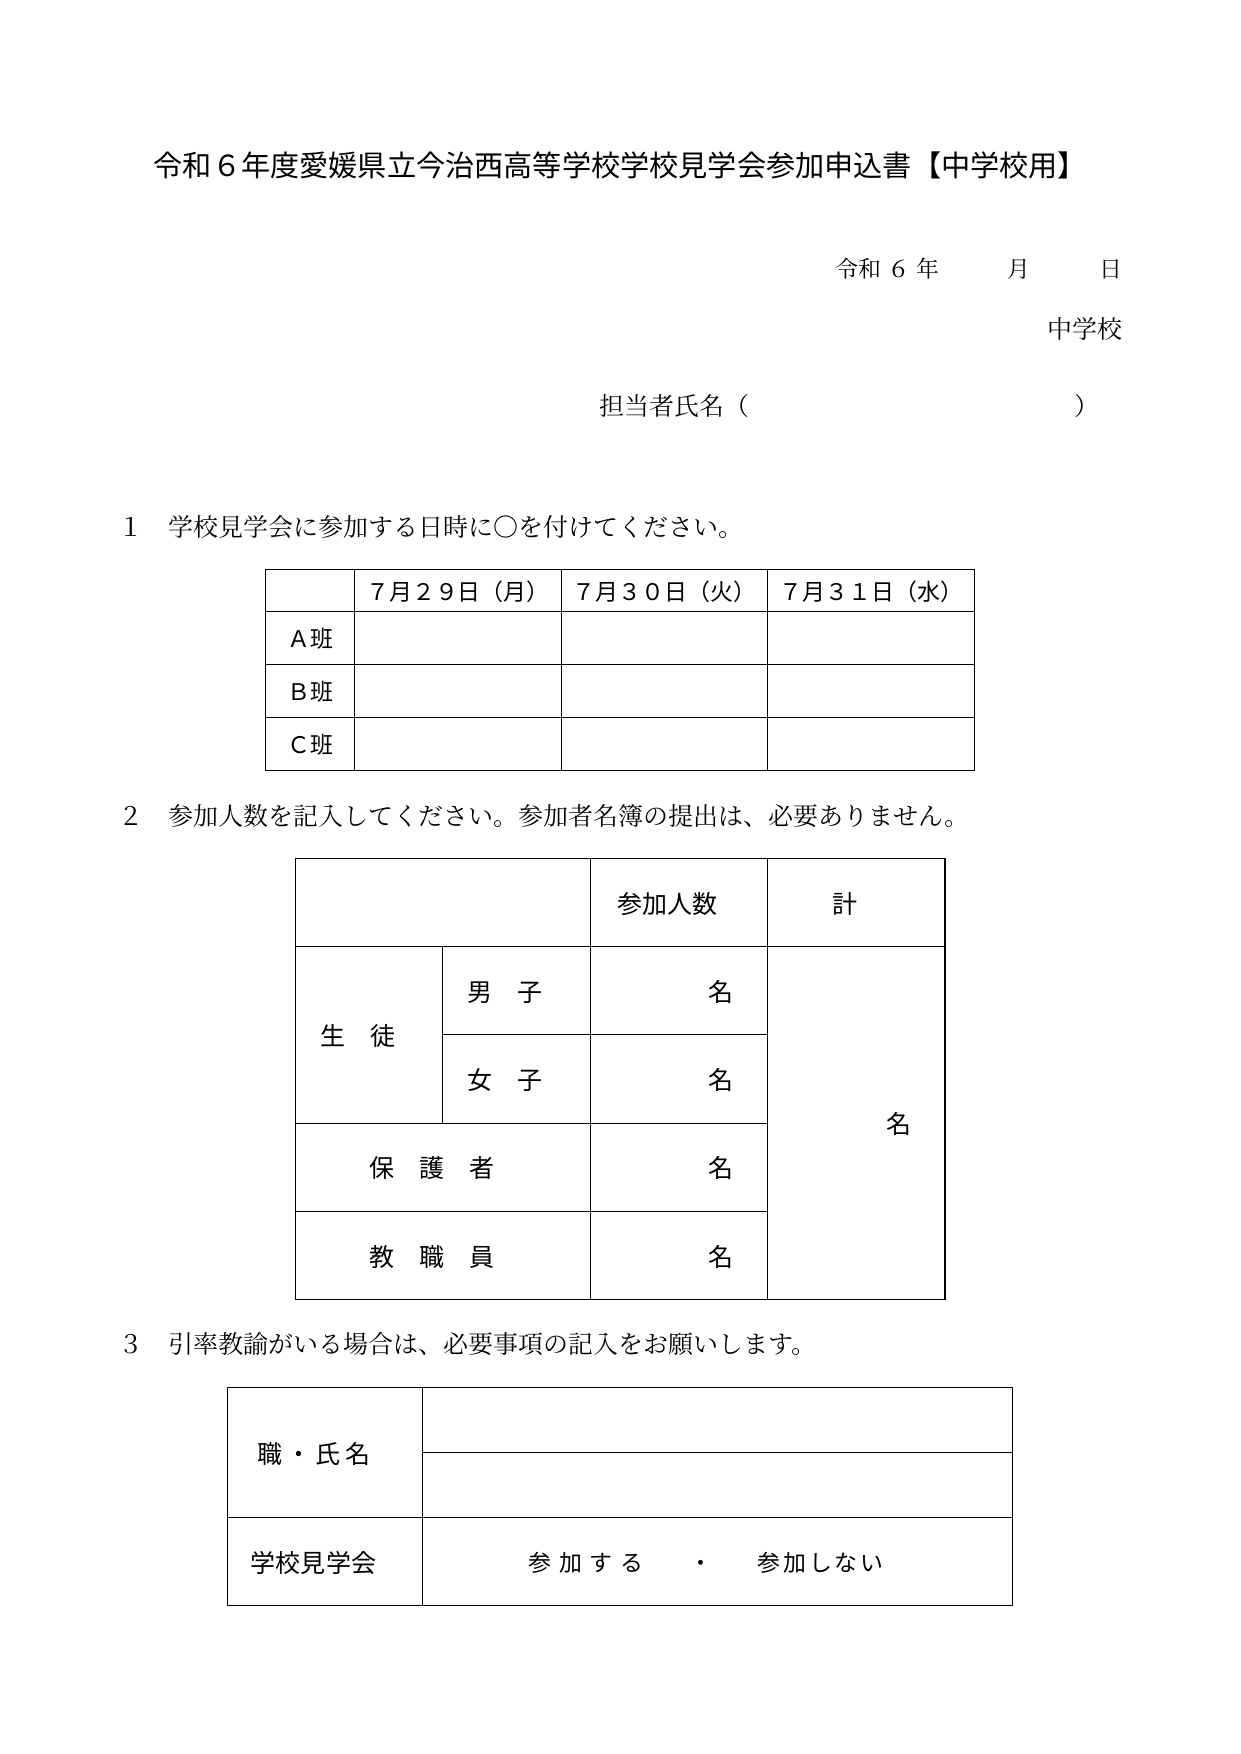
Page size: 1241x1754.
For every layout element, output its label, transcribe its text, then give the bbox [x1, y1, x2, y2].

text 令和 ６ 年 月 日 [118, 251, 1122, 284]
text 中学校 [118, 294, 1122, 361]
table_cell [768, 718, 974, 770]
text 令和６年度愛媛県立今治西高等学校学校見学会参加申込書【中学校用】 [118, 130, 1122, 197]
table_header 職・氏名 [228, 1388, 422, 1517]
table_cell 学校見学会 [228, 1518, 422, 1605]
text 担当者氏名（ ） [118, 371, 1099, 438]
table_cell 男 子 [443, 947, 590, 1034]
table_cell [562, 665, 767, 717]
table_cell [562, 612, 767, 664]
table_cell [562, 718, 767, 770]
table_cell 名 [591, 1035, 767, 1122]
table_header ７月２９日（月） [355, 570, 561, 611]
table_cell [768, 665, 974, 717]
table_header ７月３１日（水） [768, 570, 974, 611]
text ２ 参加人数を記入してください。参加者名簿の提出は、必要ありません。 [118, 781, 1099, 848]
text ３ 引率教諭がいる場合は、必要事項の記入をお願いします。 [118, 1310, 1099, 1377]
table_cell [355, 665, 561, 717]
table_cell 名 [768, 947, 944, 1299]
table_cell [423, 1453, 1012, 1517]
table_header [266, 570, 354, 611]
table_cell Ｃ班 [266, 718, 354, 770]
table_cell 保 護 者 [296, 1124, 590, 1211]
table_cell 女 子 [443, 1035, 590, 1122]
table_cell 名 [591, 1124, 767, 1211]
table_header [296, 859, 590, 946]
table_cell [355, 718, 561, 770]
table_cell [355, 612, 561, 664]
table_cell 名 [591, 947, 767, 1034]
table_cell 生 徒 [296, 947, 442, 1122]
table_header 計 [768, 859, 944, 946]
text １ 学校見学会に参加する日時に〇を付けてください。 [118, 492, 1122, 559]
table_cell Ｂ班 [266, 665, 354, 717]
table_header 参加人数 [591, 859, 767, 946]
table_header ７月３０日（火） [562, 570, 767, 611]
table_cell Ａ班 [266, 612, 354, 664]
table_header [423, 1388, 1012, 1452]
table_cell 教 職 員 [296, 1212, 590, 1299]
table_cell 名 [591, 1212, 767, 1299]
table_cell 参加する ・ 参加しない [423, 1518, 1012, 1605]
table_cell [768, 612, 974, 664]
